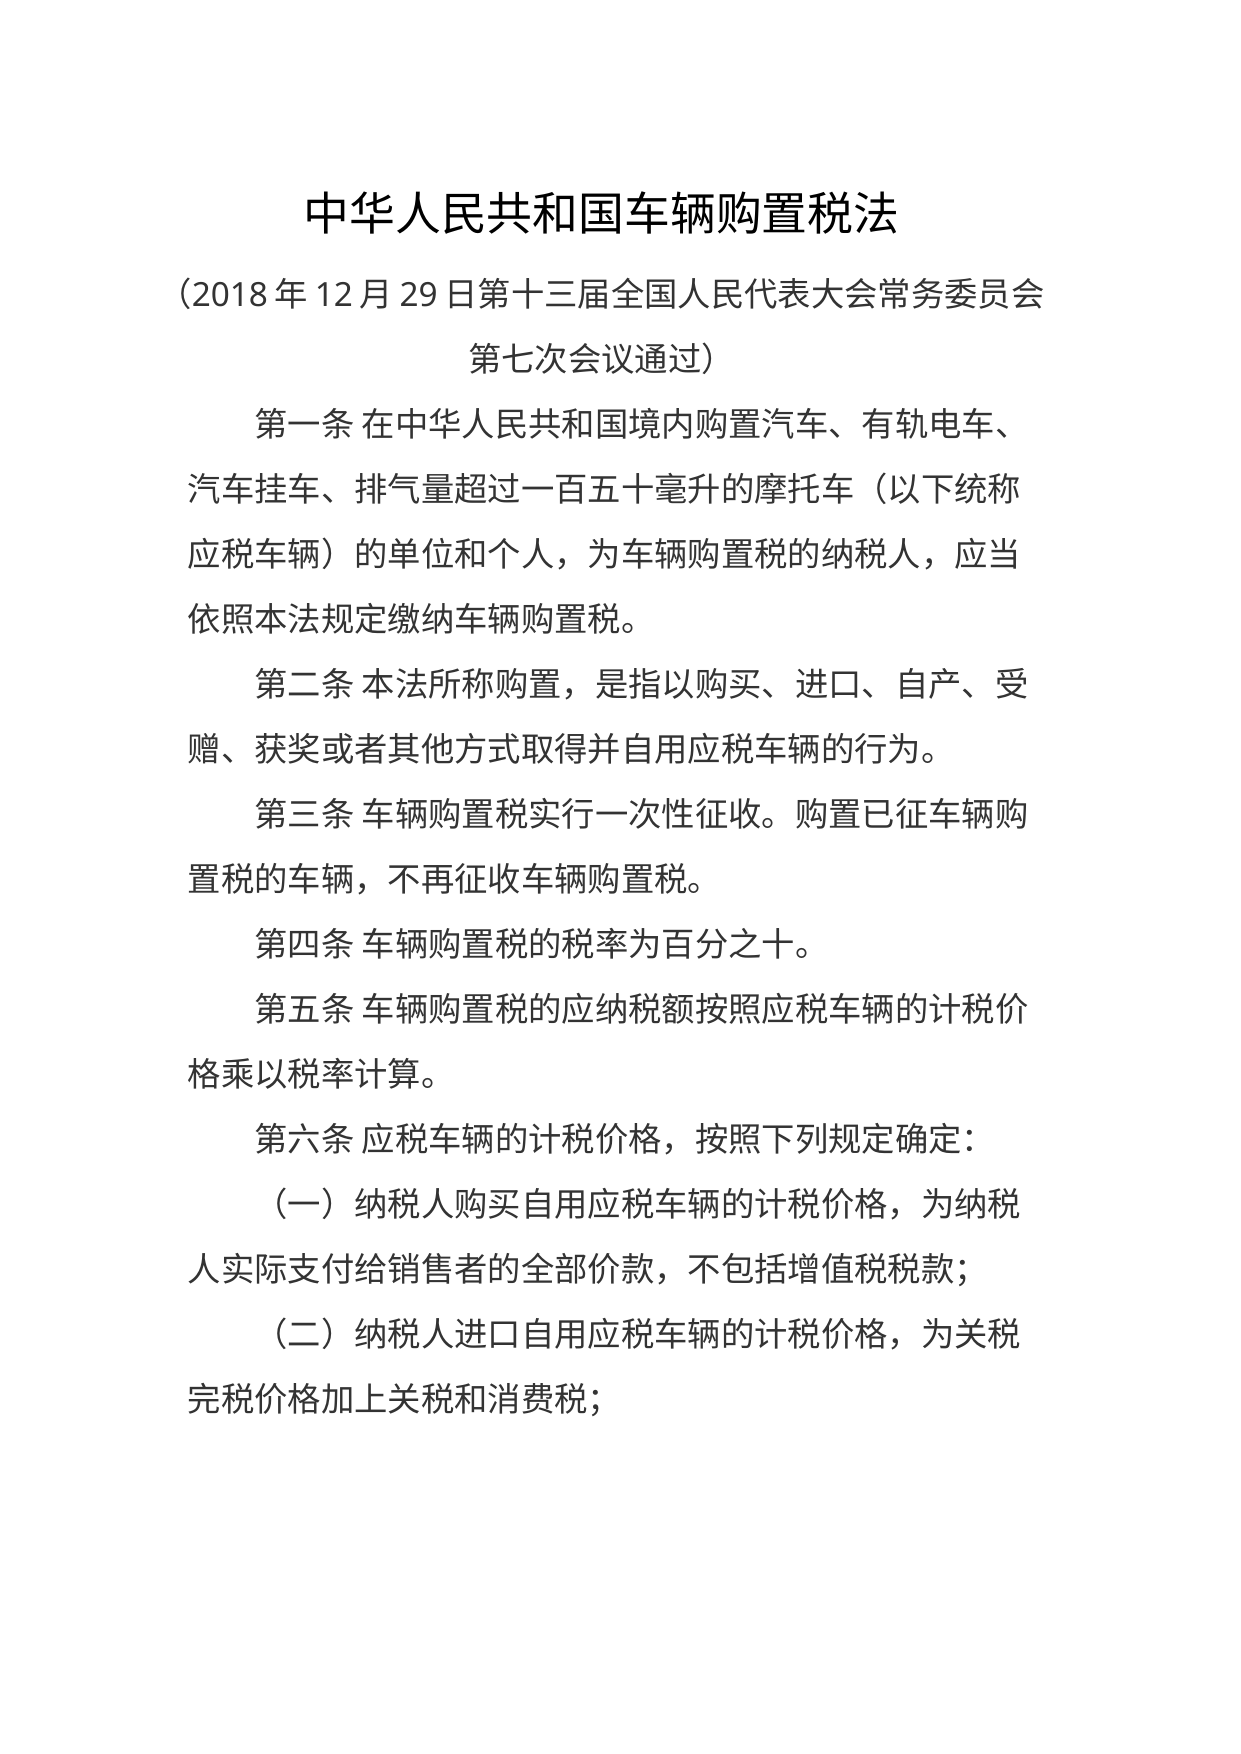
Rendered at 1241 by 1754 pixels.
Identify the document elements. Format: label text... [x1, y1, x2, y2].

text （二）纳税人进口自用应税车辆的计税价格，为关税完税价格加上关税和消费税； [187, 1299, 1053, 1429]
text 第五条 车辆购置税的应纳税额按照应税车辆的计税价格乘以税率计算。 [187, 974, 1053, 1104]
text （一）纳税人购买自用应税车辆的计税价格，为纳税人实际支付给销售者的全部价款，不包括增值税税款； [187, 1169, 1053, 1299]
text 第二条 本法所称购置，是指以购买、进口、自产、受赠、获奖或者其他方式取得并自用应税车辆的行为。 [187, 649, 1053, 779]
text 第三条 车辆购置税实行一次性征收。购置已征车辆购置税的车辆，不再征收车辆购置税。 [187, 779, 1053, 909]
text 第六条 应税车辆的计税价格，按照下列规定确定： [187, 1104, 1053, 1169]
text 第一条 在中华人民共和国境内购置汽车、有轨电车、汽车挂车、排气量超过一百五十毫升的摩托车（以下统称应税车辆）的单位和个人，为车辆购置税的纳税人，应当依照本法规定缴纳车辆购置税。 [187, 389, 1053, 649]
list 中华人民共和国车辆购置税法 （2018年12月29日第十三届全国人民代表大会常务委员会第七次会议通过） [150, 162, 1053, 389]
text 第四条 车辆购置税的税率为百分之十。 [187, 909, 1053, 974]
